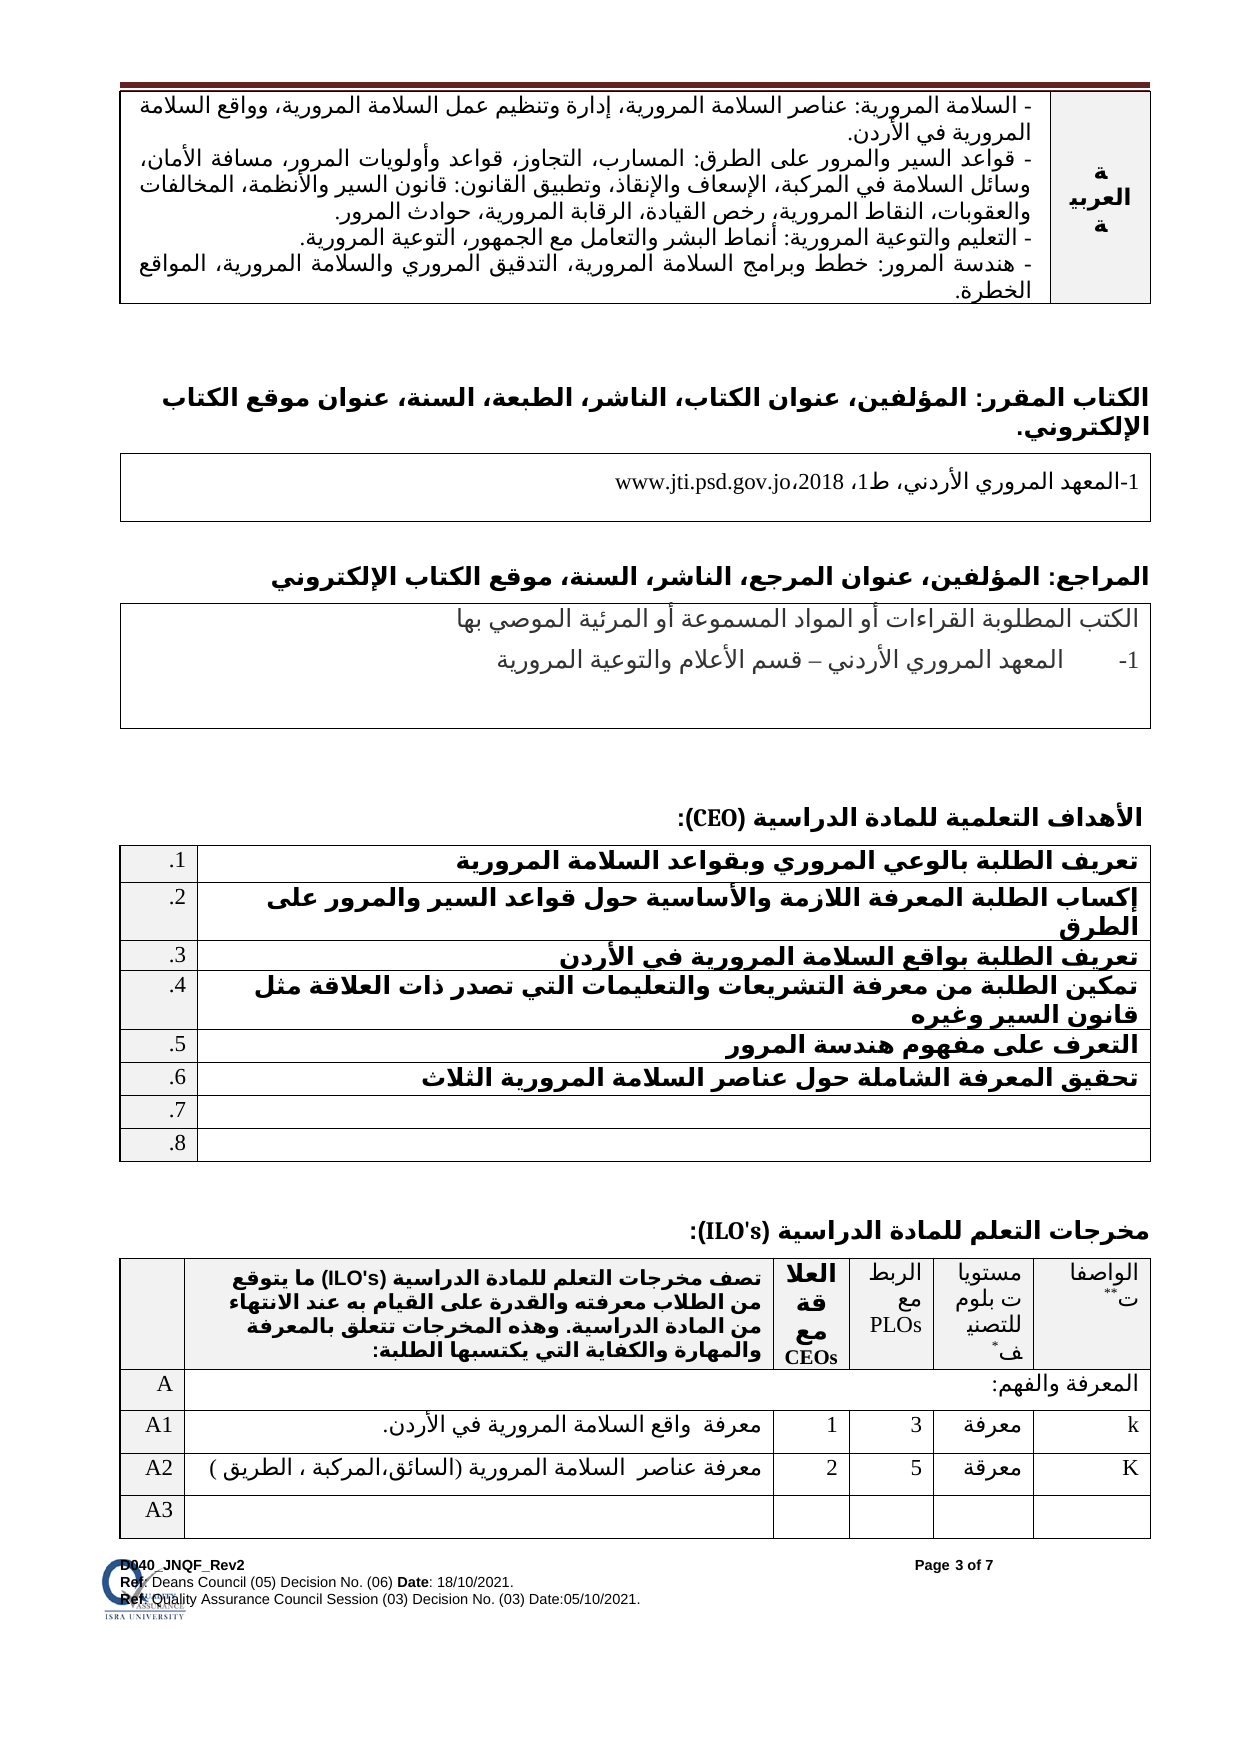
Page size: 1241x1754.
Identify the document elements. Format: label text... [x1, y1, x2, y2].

table_header [121, 1259, 184, 1369]
table_cell [934, 1496, 1033, 1538]
table_cell A2 [121, 1454, 184, 1495]
table_cell 1 [774, 1411, 849, 1453]
table_cell تمكين الطلبة من معرفة التشريعات والتعليمات التي تصدر ذات العلاقة مثل قانون السير وغيره [198, 971, 1150, 1029]
table_cell معرفة [934, 1411, 1033, 1453]
text الأهداف التعلمية للمادة الدراسية (CEO): [120, 803, 1150, 833]
table_cell التعرف على مفهوم هندسة المرور [198, 1030, 1150, 1062]
table_cell المعرفة والفهم: [185, 1370, 1150, 1410]
table_cell معرفة عناصر السلامة المرورية (السائق،المركبة ، الطريق ) [185, 1454, 773, 1495]
table_header 1. [121, 846, 197, 882]
table_cell 3. [121, 941, 197, 970]
table_header الواصفات** [1034, 1259, 1150, 1369]
table_cell 7. [121, 1096, 197, 1128]
text مخرجات التعلم للمادة الدراسية (ILO's): [120, 1216, 1150, 1245]
text المراجع: المؤلفين، عنوان المرجع، الناشر، السنة، موقع الكتاب الإلكتروني [120, 562, 1150, 591]
table_cell تعريف الطلبة بواقع السلامة المرورية في الأردن [198, 941, 1150, 970]
table_cell [198, 1096, 1150, 1128]
table_cell A [121, 1370, 184, 1410]
table_cell 4. [121, 971, 197, 1029]
text الكتاب المقرر: المؤلفين، عنوان الكتاب، الناشر، الطبعة، السنة، عنوان موقع الكتاب الإلكتروني. [120, 383, 1150, 440]
table_header الكتب المطلوبة القراءات أو المواد المسموعة أو المرئية الموصي بها 1- المعهد المروري الأردني – قسم الأعلام والتوعية المرورية [121, 604, 1150, 728]
table_header تصف مخرجات التعلم للمادة الدراسية (ILO's) ما يتوقع من الطلاب معرفته والقدرة على القيام به عند الانتهاء من المادة الدراسية. وهذه المخرجات تتعلق بالمعرفة والمهارة والكفاية التي يكتسبها الطلبة: [185, 1259, 773, 1369]
table_cell تحقيق المعرفة الشاملة حول عناصر السلامة المرورية الثلاث [198, 1063, 1150, 1095]
table_cell [774, 1496, 849, 1538]
table_cell باللغة العربية [1051, 92, 1150, 303]
table_cell k [1034, 1411, 1150, 1453]
table_cell [198, 1129, 1150, 1161]
table_cell K [1034, 1454, 1150, 1495]
table_cell معرفة واقع السلامة المرورية في الأردن. [185, 1411, 773, 1453]
table_header العلاقة مع CEOs [774, 1259, 849, 1369]
table_cell 5 [850, 1454, 933, 1495]
table_cell 8. [121, 1129, 197, 1161]
table_cell [1034, 1496, 1150, 1538]
table_header تعريف الطلبة بالوعي المروري وبقواعد السلامة المرورية [198, 846, 1150, 882]
table_header مستويات بلوم للتصنيف* [934, 1259, 1033, 1369]
table_cell إكساب الطلبة المعرفة اللازمة والأساسية حول قواعد السير والمرور على الطرق [198, 883, 1150, 940]
table_cell [850, 1496, 933, 1538]
table_cell A1 [121, 1411, 184, 1453]
picture [100, 1558, 187, 1622]
table_cell 6. [121, 1063, 197, 1095]
table_cell 2 [774, 1454, 849, 1495]
table_cell معرقة [934, 1454, 1033, 1495]
table_cell 2. [121, 883, 197, 940]
table_cell 3 [850, 1411, 933, 1453]
table_cell [185, 1496, 773, 1538]
table_cell 5. [121, 1030, 197, 1062]
table_cell A3 [121, 1496, 184, 1538]
table_header 1-المعهد المروري الأردني، ط1، 2018،www.jti.psd.gov.jo [121, 454, 1150, 521]
table_header الربط مع PLOs [850, 1259, 933, 1369]
